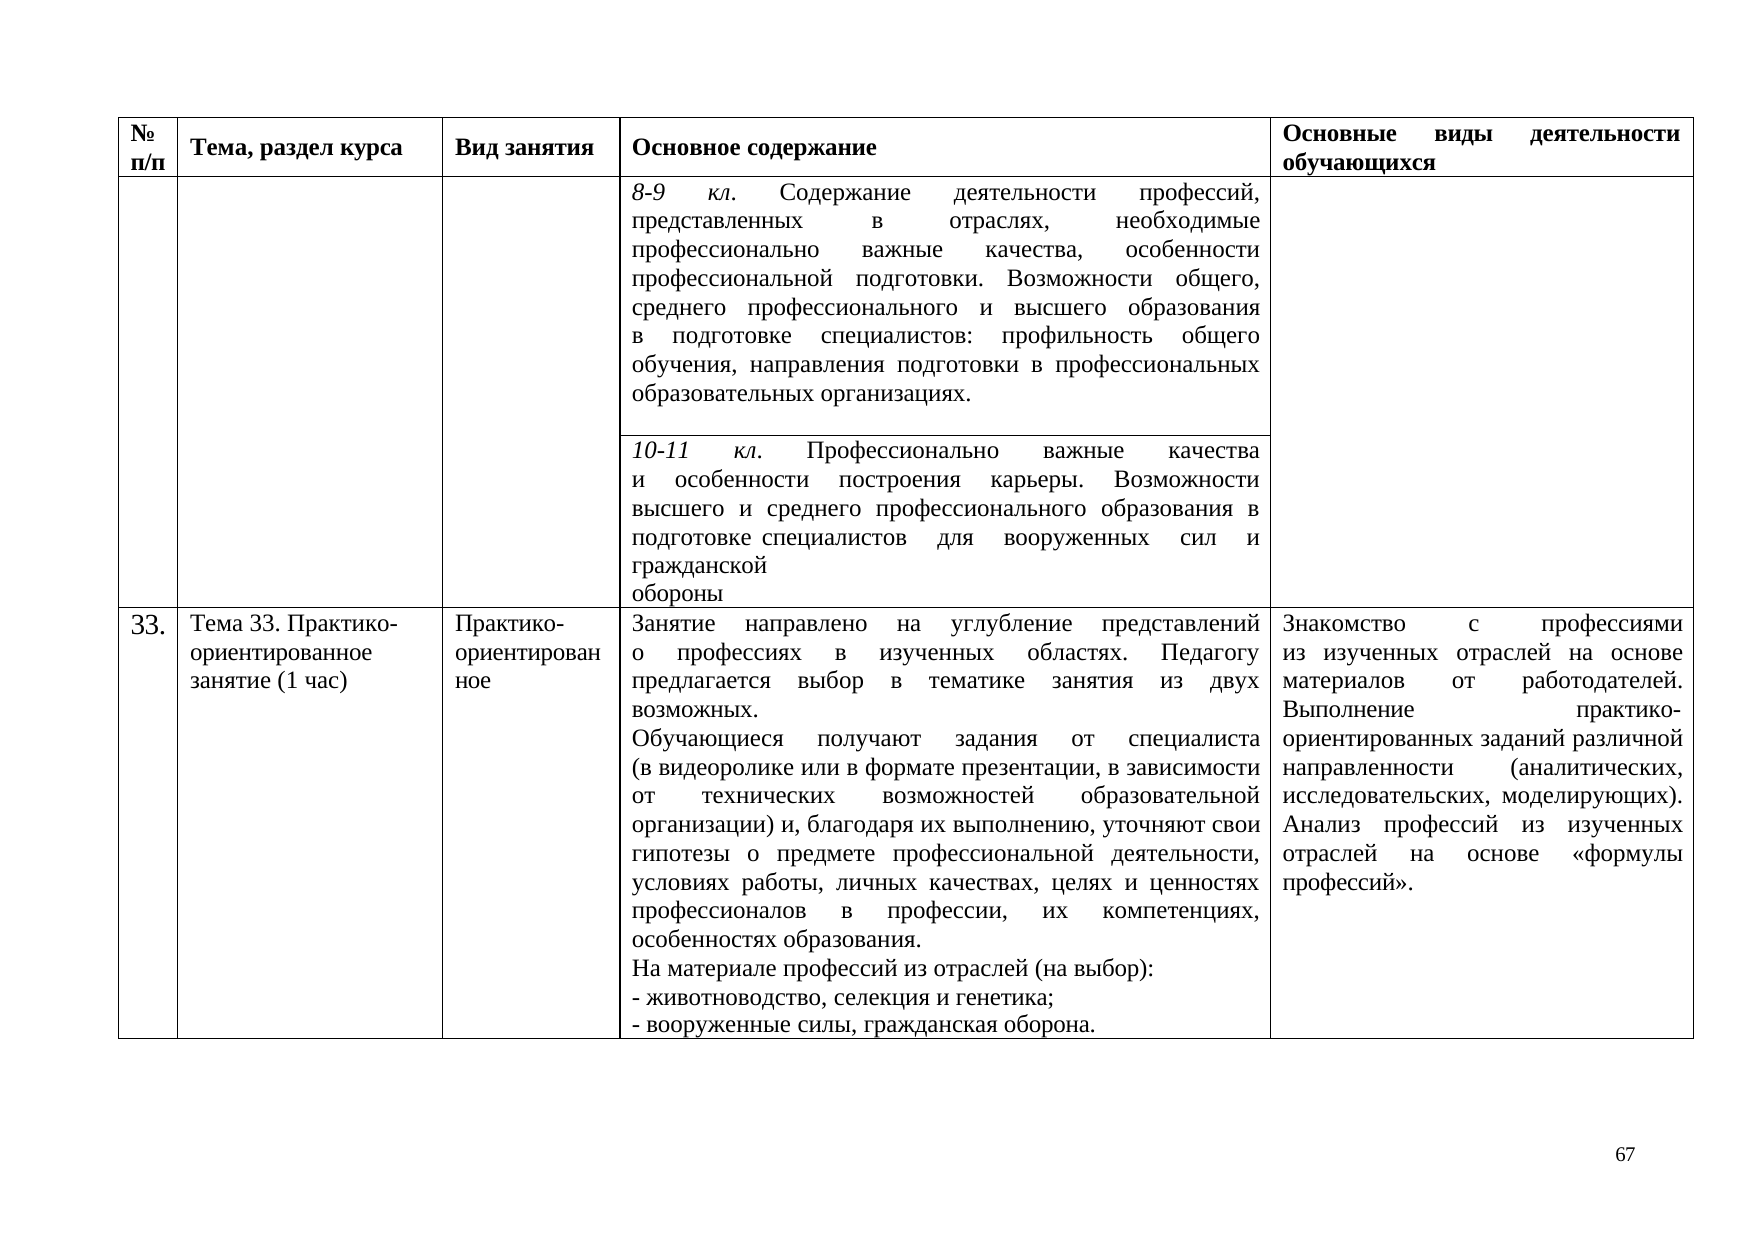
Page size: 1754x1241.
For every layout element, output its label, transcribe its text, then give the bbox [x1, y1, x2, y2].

table_cell Практико- ориентирован ное [443, 608, 619, 1038]
table_cell Тема 33. Практико- ориентированное занятие (1 час) [178, 608, 442, 1038]
table_cell 8-9 кл. Содержание деятельности профессий, представленных в отраслях, необходимые профессионально важные качества, особенности профессиональной подготовки. Возможности общего, среднего профессионального и высшего образования в подготовке специалистов: профильность общего обучения, направления подготовки в профессиональных образовательных организациях. [621, 177, 1270, 434]
table_cell 33. [119, 608, 177, 1038]
table_cell [178, 177, 442, 607]
table_header Основное содержание [621, 118, 1270, 176]
table_header № п/п [119, 118, 177, 176]
table_header Вид занятия [443, 118, 619, 176]
table_header Основные виды деятельности обучающихся [1271, 118, 1693, 176]
table_cell [119, 177, 177, 607]
table_cell Знакомство с профессиями из изученных отраслей на основе материалов от работодателей. Выполнение практико- ориентированных заданий различной направленности (аналитических, исследовательских, моделирующих). Анализ профессий из изученных отраслей на основе «формулы профессий». [1271, 608, 1693, 1038]
table_cell [443, 177, 619, 607]
table_cell 10-11 кл. Профессионально важные качества и особенности построения карьеры. Возможности высшего и среднего профессионального образования в подготовке специалистов для вооруженных сил и гражданской обороны [621, 436, 1270, 607]
table_header Тема, раздел курса [178, 118, 442, 176]
table_cell [1271, 177, 1693, 607]
table_cell Занятие направлено на углубление представлений о профессиях в изученных областях. Педагогу предлагается выбор в тематике занятия из двух возможных. Обучающиеся получают задания от специалиста (в видеоролике или в формате презентации, в зависимости от технических возможностей образовательной организации) и, благодаря их выполнению, уточняют свои гипотезы о предмете профессиональной деятельности, условиях работы, личных качествах, целях и ценностях профессионалов в профессии, их компетенциях, особенностях образования. На материале профессий из отраслей (на выбор): животноводство, селекция и генетика; вооруженные силы, гражданская оборона. [621, 608, 1270, 1038]
